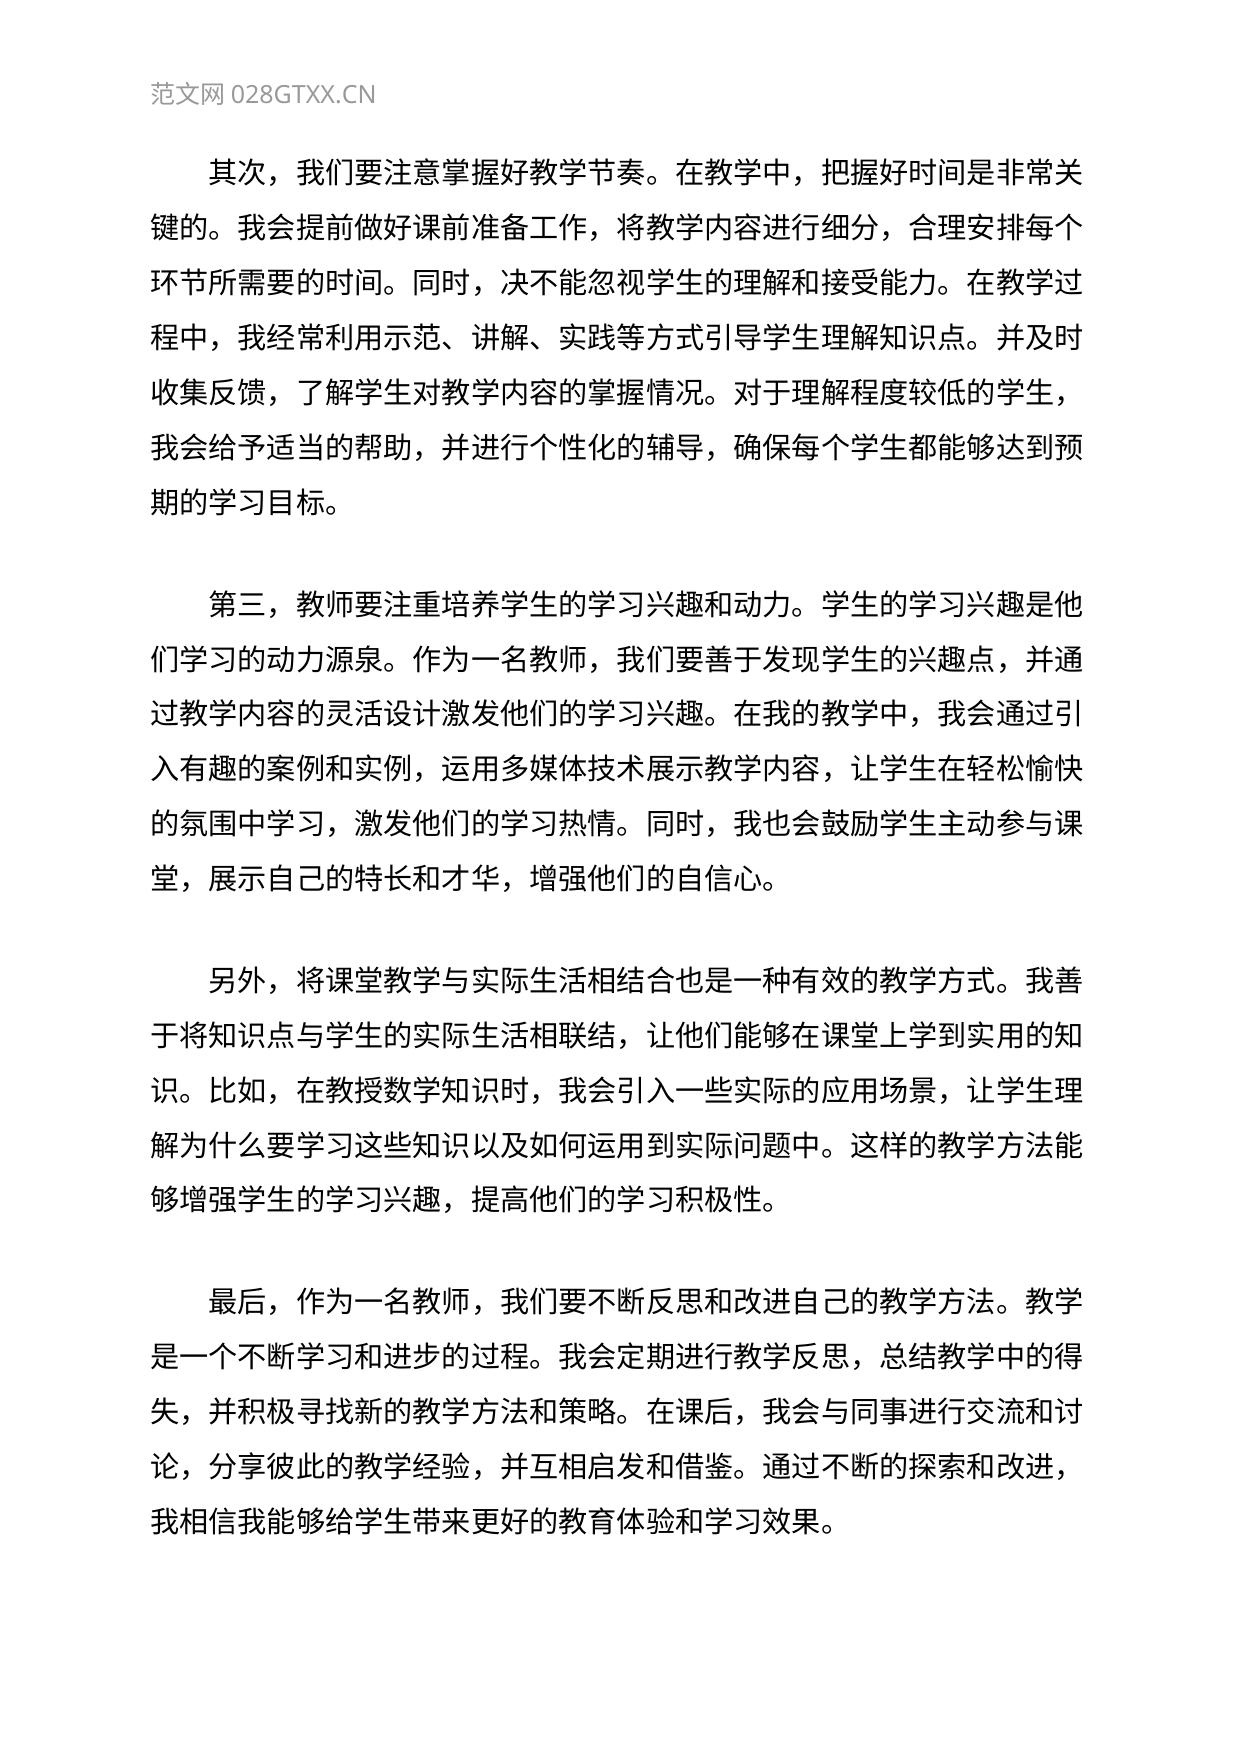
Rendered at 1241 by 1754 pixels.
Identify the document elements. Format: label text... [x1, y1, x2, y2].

text 另外，将课堂教学与实际生活相结合也是一种有效的教学方式。我善于将知识点与学生的实际生活相联结，让他们能够在课堂上学到实用的知识。比如，在教授数学知识时，我会引入一些实际的应用场景，让学生理解为什么要学习这些知识以及如何运用到实际问题中。这样的教学方法能够增强学生的学习兴趣，提高他们的学习积极性。 [150, 957, 1090, 1219]
text 最后，作为一名教师，我们要不断反思和改进自己的教学方法。教学是一个不断学习和进步的过程。我会定期进行教学反思，总结教学中的得失，并积极寻找新的教学方法和策略。在课后，我会与同事进行交流和讨论，分享彼此的教学经验，并互相启发和借鉴。通过不断的探索和改进，我相信我能够给学生带来更好的教育体验和学习效果。 [150, 1279, 1090, 1541]
text 其次，我们要注意掌握好教学节奏。在教学中，把握好时间是非常关键的。我会提前做好课前准备工作，将教学内容进行细分，合理安排每个环节所需要的时间。同时，决不能忽视学生的理解和接受能力。在教学过程中，我经常利用示范、讲解、实践等方式引导学生理解知识点。并及时收集反馈，了解学生对教学内容的掌握情况。对于理解程度较低的学生，我会给予适当的帮助，并进行个性化的辅导，确保每个学生都能够达到预期的学习目标。 [150, 150, 1090, 522]
text 第三，教师要注重培养学生的学习兴趣和动力。学生的学习兴趣是他们学习的动力源泉。作为一名教师，我们要善于发现学生的兴趣点，并通过教学内容的灵活设计激发他们的学习兴趣。在我的教学中，我会通过引入有趣的案例和实例，运用多媒体技术展示教学内容，让学生在轻松愉快的氛围中学习，激发他们的学习热情。同时，我也会鼓励学生主动参与课堂，展示自己的特长和才华，增强他们的自信心。 [150, 581, 1090, 898]
